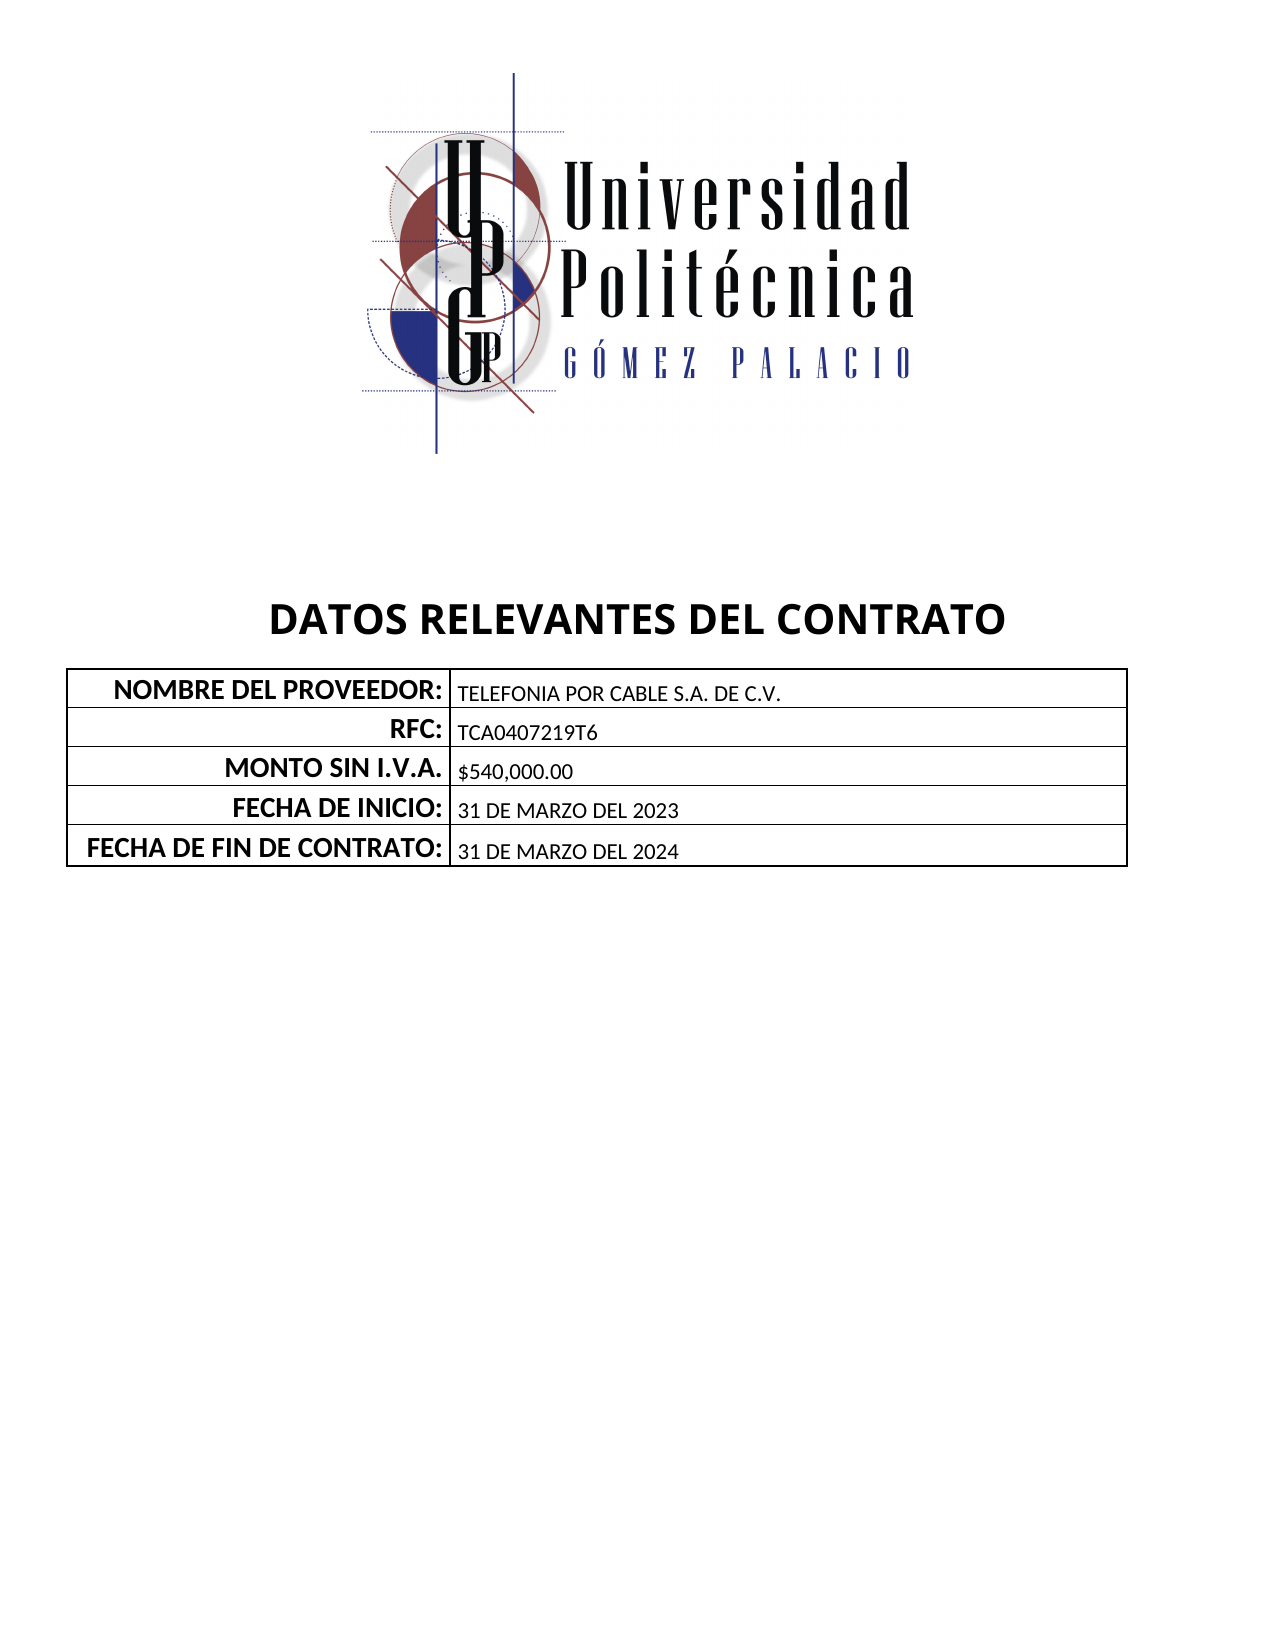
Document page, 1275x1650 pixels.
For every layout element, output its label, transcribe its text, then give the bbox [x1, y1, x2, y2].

text DATOS RELEVANTES DEL CONTRATO [75, 590, 1200, 647]
table_cell RFC: [68, 708, 449, 746]
table_cell FECHA DE FIN DE CONTRATO: [68, 825, 449, 865]
table_cell $540,000.00 [451, 747, 1126, 785]
table_cell FECHA DE INICIO: [68, 786, 449, 824]
table_header NOMBRE DEL PROVEEDOR: [68, 670, 449, 707]
picture [362, 73, 913, 454]
table_cell 31 DE MARZO DEL 2023 [451, 786, 1126, 824]
table_cell 31 DE MARZO DEL 2024 [451, 825, 1126, 865]
table_cell MONTO SIN I.V.A. [68, 747, 449, 785]
table_cell TCA0407219T6 [451, 708, 1126, 746]
table_header TELEFONIA POR CABLE S.A. DE C.V. [451, 670, 1126, 707]
